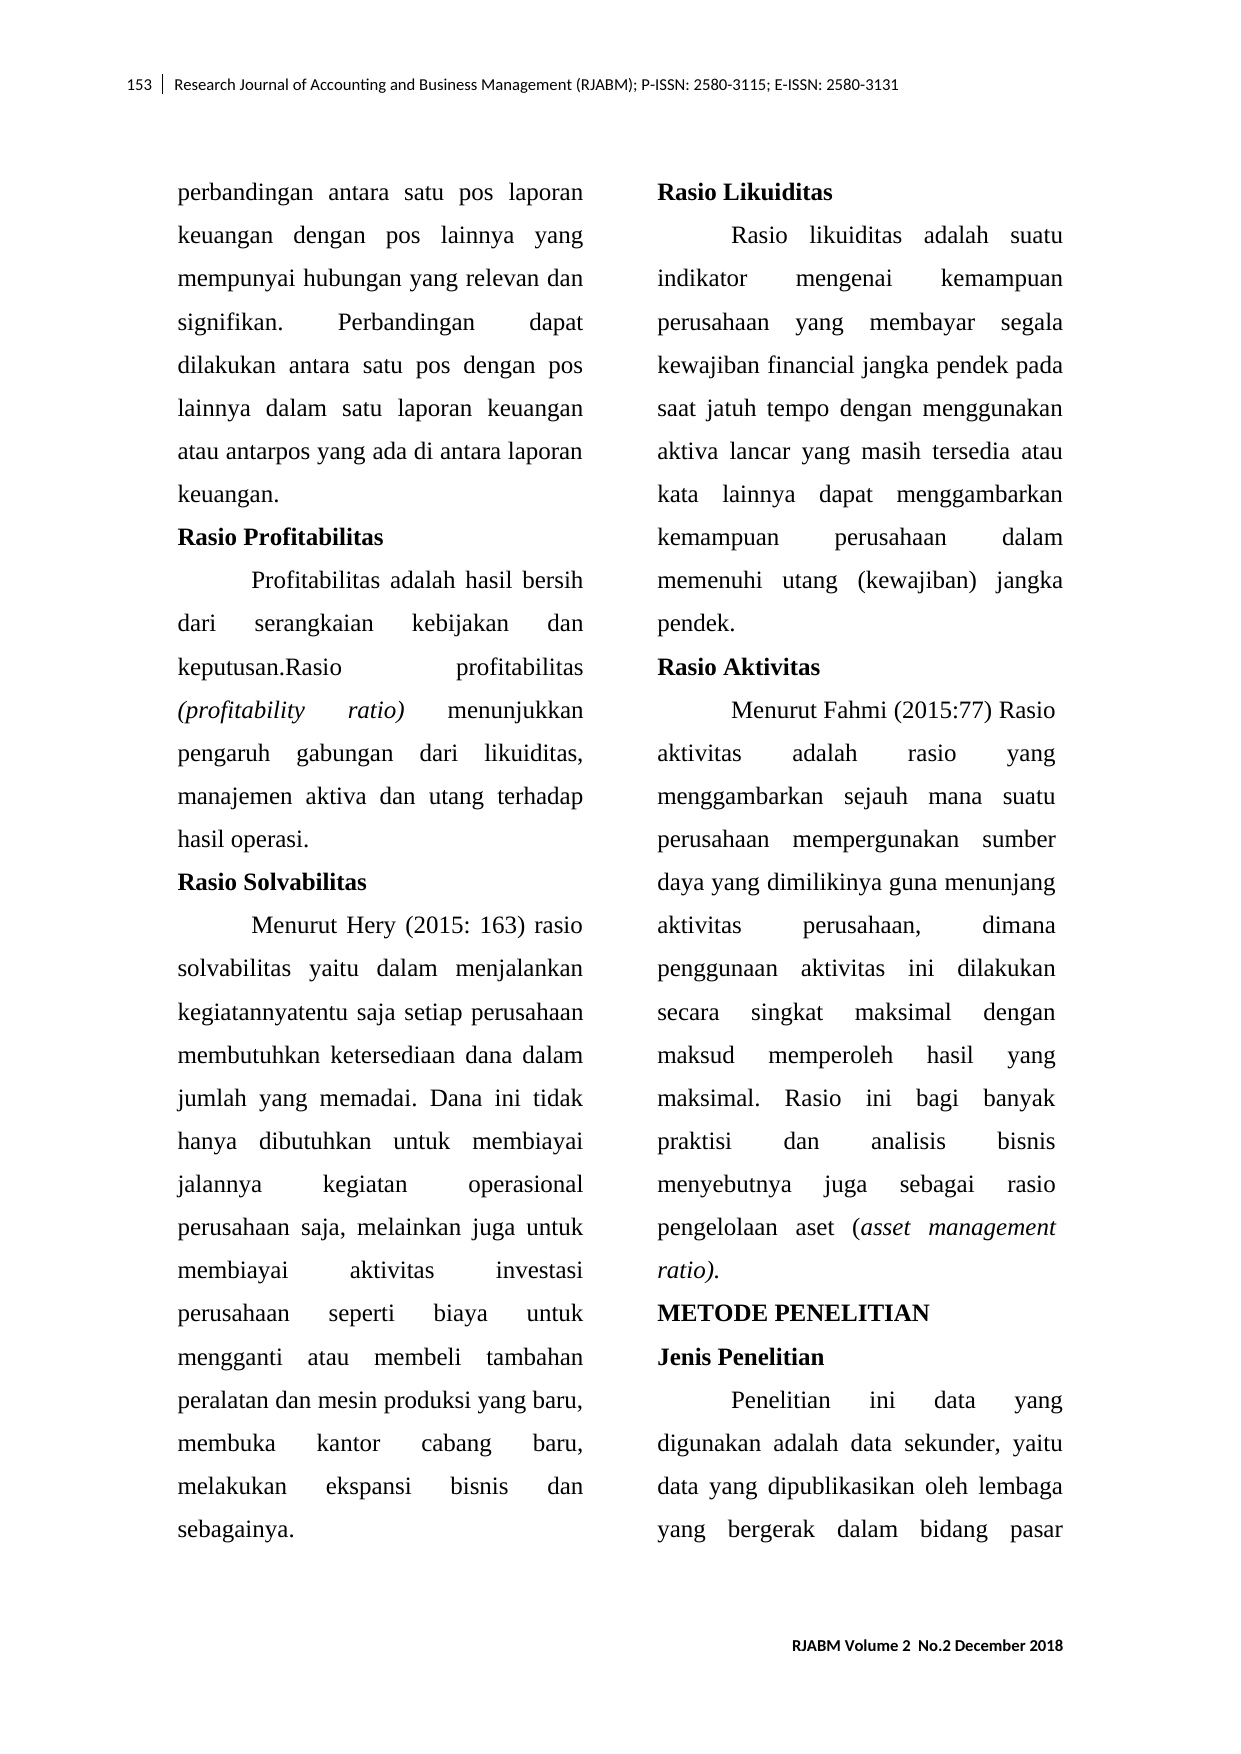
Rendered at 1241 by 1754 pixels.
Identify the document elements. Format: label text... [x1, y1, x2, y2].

text Menurut Fahmi (2015:77) Rasio aktivitas adalah rasio yang menggambarkan sejauh mana suatu perusahaan mempergunakan sumber daya yang dimilikinya guna menunjang aktivitas perusahaan, dimana penggunaan aktivitas ini dilakukan secara singkat maksimal dengan maksud memperoleh hasil yang maksimal. Rasio ini bagi banyak praktisi dan analisis bisnis menyebutnya juga sebagai rasio pengelolaan aset (asset management ratio). [657, 695, 1056, 1284]
text Menurut Hery (2015: 163) rasio solvabilitas yaitu dalam menjalankan kegiatannyatentu saja setiap perusahaan membutuhkan ketersediaan dana dalam jumlah yang memadai. Dana ini tidak hanya dibutuhkan untuk membiayai jalannya kegiatan operasional perusahaan saja, melainkan juga untuk membiayai aktivitas investasi perusahaan seperti biaya untuk mengganti atau membeli tambahan peralatan dan mesin produksi yang baru, membuka kantor cabang baru, melakukan ekspansi bisnis dan sebagainya. [177, 910, 583, 1543]
text Rasio Solvabilitas [177, 867, 509, 896]
text Jenis Penelitian [657, 1342, 1063, 1370]
text Rasio Profitabilitas [177, 522, 583, 551]
text Profitabilitas adalah hasil bersih dari serangkaian kebijakan dan keputusan.Rasio profitabilitas (profitability ratio) menunjukkan pengaruh gabungan dari likuiditas, manajemen aktiva dan utang terhadap hasil operasi. [177, 565, 583, 853]
text METODE PENELITIAN [657, 1298, 1063, 1327]
text Rasio Likuiditas [657, 177, 1063, 206]
text Rasio likuiditas adalah suatu indikator mengenai kemampuan perusahaan yang membayar segala kewajiban financial jangka pendek pada saat jatuh tempo dengan menggunakan aktiva lancar yang masih tersedia atau kata lainnya dapat menggambarkan kemampuan perusahaan dalam memenuhi utang (kewajiban) jangka pendek. [657, 220, 1063, 637]
text Rasio Aktivitas [657, 652, 1056, 680]
